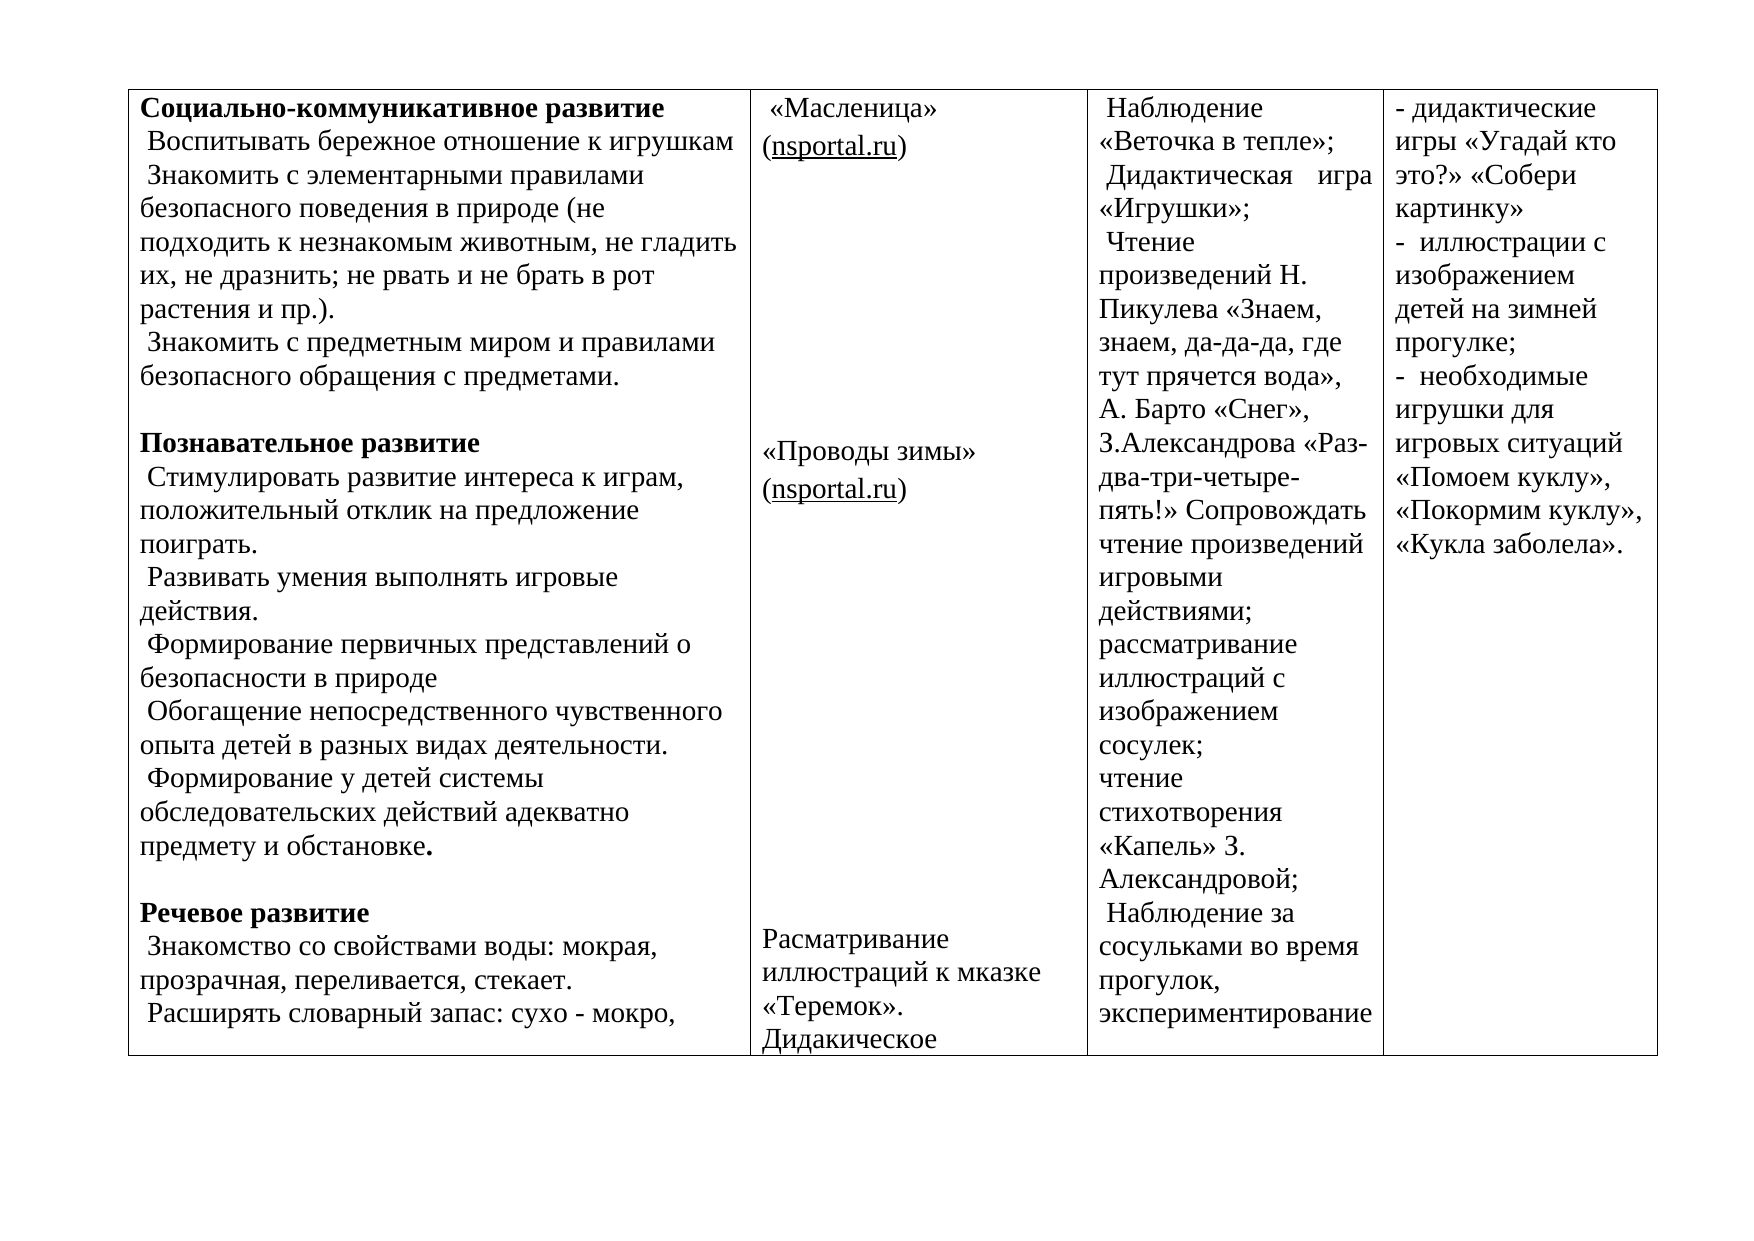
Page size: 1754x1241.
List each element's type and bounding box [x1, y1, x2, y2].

table_cell [751, 90, 1087, 1055]
table_cell [129, 90, 750, 1055]
table_cell [1384, 90, 1657, 1055]
table_cell [1088, 90, 1383, 1055]
